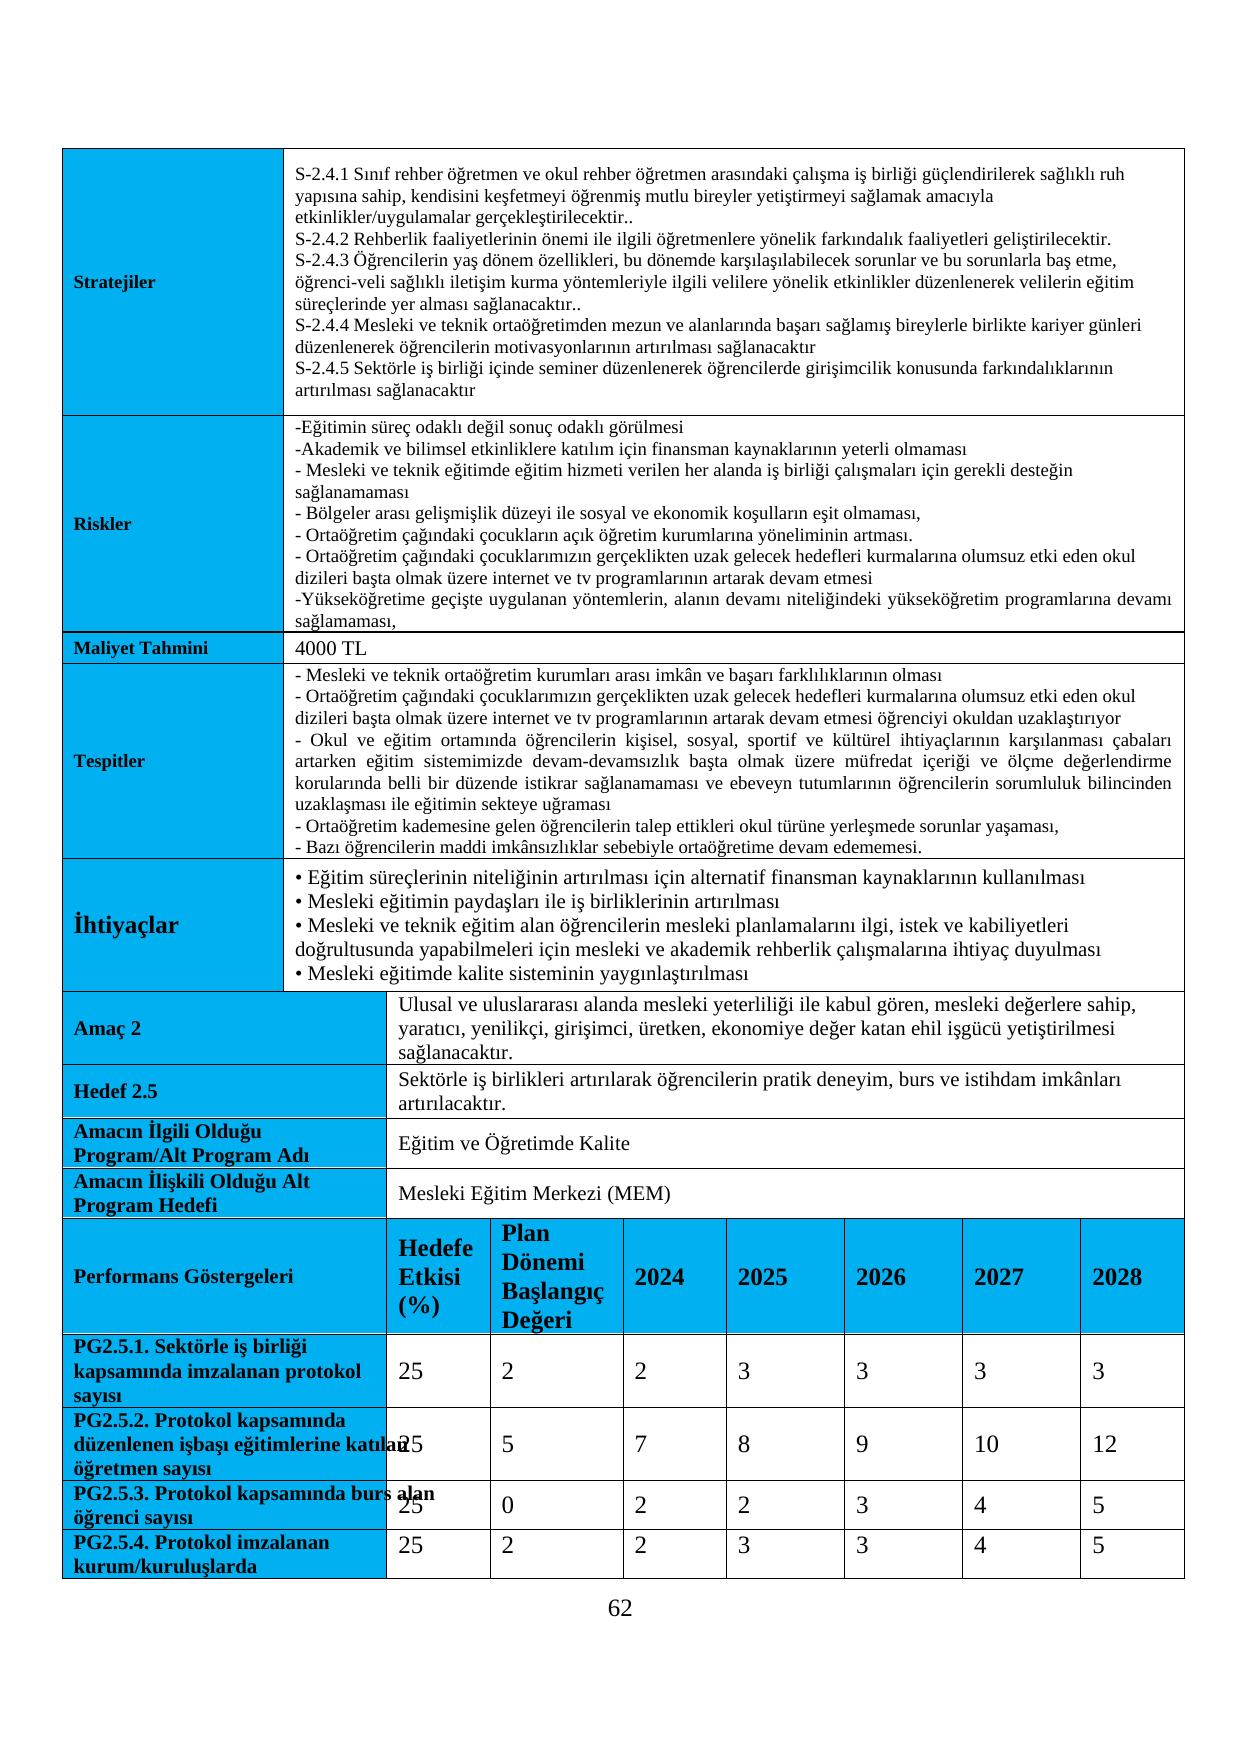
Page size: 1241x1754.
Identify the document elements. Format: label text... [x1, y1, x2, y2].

table_cell Plan Dönemi Başlangıç Değeri [491, 1219, 623, 1333]
table_cell 5 [1081, 1530, 1184, 1578]
table_cell 2 [624, 1481, 726, 1529]
table_cell 2025 [727, 1219, 844, 1333]
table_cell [63, 1530, 386, 1578]
table_cell 2028 [1081, 1219, 1184, 1333]
table_cell İhtiyaçlar [63, 859, 283, 991]
table_cell 4 [963, 1530, 1080, 1578]
table_cell 8 [727, 1408, 844, 1480]
table_cell Performans Göstergeleri [63, 1219, 386, 1333]
table_cell PG2.5.1. Sektörle iş birliği kapsamında imzalanan protokol sayısı [63, 1335, 386, 1407]
table_cell PG2.5.3. Protokol kapsamında burs alan öğrenci sayısı [63, 1481, 386, 1529]
table_cell 3 [1081, 1335, 1184, 1407]
table_cell Amacın İlişkili Olduğu Alt Program Hedefi [63, 1169, 386, 1217]
table_cell 5 [491, 1408, 623, 1480]
table_cell Hedef 2.5 [63, 1065, 386, 1117]
table_cell 2026 [845, 1219, 962, 1333]
table_cell Sektörle iş birlikleri artırılarak öğrencilerin pratik deneyim, burs ve istihdam imkânları artırılacaktır. [387, 1065, 1184, 1117]
table_cell 25 [387, 1408, 490, 1480]
table_cell S-2.4.1 Sınıf rehber öğretmen ve okul rehber öğretmen arasındaki çalışma iş birliği güçlendirilerek sağlıklı ruh yapısına sahip, kendisini keşfetmeyi öğrenmiş mutlu bireyler yetiştirmeyi sağlamak amacıyla etkinlikler/uygulamalar gerçekleştirilecektir.. S-2.4.2 Rehberlik faaliyetlerinin önemi ile ilgili öğretmenlere yönelik farkındalık faaliyetleri geliştirilecektir. S-2.4.3 Öğrencilerin yaş dönem özellikleri, bu dönemde karşılaşılabilecek sorunlar ve bu sorunlarla baş etme, öğrenci-veli sağlıklı iletişim kurma yöntemleriyle ilgili velilere yönelik etkinlikler düzenlenerek velilerin eğitim süreçlerinde yer alması sağlanacaktır.. S-2.4.4 Mesleki ve teknik ortaöğretimden mezun ve alanlarında başarı sağlamış bireylerle birlikte kariyer günleri düzenlenerek öğrencilerin motivasyonlarının artırılması sağlanacaktır S-2.4.5 Sektörle iş birliği içinde seminer düzenlenerek öğrencilerde girişimcilik konusunda farkındalıklarının artırılması sağlanacaktır [284, 149, 1184, 415]
table_cell Mesleki Eğitim Merkezi (MEM) [387, 1169, 1184, 1217]
table_cell 4 [963, 1481, 1080, 1529]
table_cell 2 [727, 1481, 844, 1529]
table_cell 2 [491, 1530, 623, 1578]
table_cell 25 [387, 1481, 490, 1529]
table_cell Tespitler [63, 664, 283, 858]
table_cell 9 [845, 1408, 962, 1480]
table_cell PG2.5.2. Protokol kapsamında düzenlenen işbaşı eğitimlerine katılan öğretmen sayısı [63, 1408, 386, 1480]
table_cell Hedefe Etkisi (%) [387, 1219, 490, 1333]
table_cell 3 [845, 1530, 962, 1578]
table_cell 4000 TL [284, 633, 1184, 663]
table_cell 2 [624, 1530, 726, 1578]
table_cell Stratejiler [63, 149, 283, 415]
table_cell 3 [845, 1481, 962, 1529]
table_cell Amacın İlgili Olduğu Program/Alt Program Adı [63, 1119, 386, 1167]
table_cell Amaç 2 [63, 992, 386, 1064]
table_cell Ulusal ve uluslararası alanda mesleki yeterliliği ile kabul gören, mesleki değerlere sahip, yaratıcı, yenilikçi, girişimci, üretken, ekonomiye değer katan ehil işgücü yetiştirilmesi sağlanacaktır. [387, 992, 1184, 1064]
table_cell 3 [845, 1335, 962, 1407]
table_cell 2 [491, 1335, 623, 1407]
table_cell 25 [387, 1530, 490, 1578]
table_cell - Mesleki ve teknik ortaöğretim kurumları arası imkân ve başarı farklılıklarının olması - Ortaöğretim çağındaki çocuklarımızın gerçeklikten uzak gelecek hedefleri kurmalarına olumsuz etki eden okul dizileri başta olmak üzere internet ve tv programlarının artarak devam etmesi öğrenciyi okuldan uzaklaştırıyor - Okul ve eğitim ortamında öğrencilerin kişisel, sosyal, sportif ve kültürel ihtiyaçlarının karşılanması çabaları artarken eğitim sistemimizde devam-devamsızlık başta olmak üzere müfredat içeriği ve ölçme değerlendirme korularında belli bir düzende istikrar sağlanamaması ve ebeveyn tutumlarının öğrencilerin sorumluluk bilincinden uzaklaşması ile eğitimin sekteye uğraması - Ortaöğretim kademesine gelen öğrencilerin talep ettikleri okul türüne yerleşmede sorunlar yaşaması, - Bazı öğrencilerin maddi imkânsızlıklar sebebiyle ortaöğretime devam edememesi. [284, 664, 1184, 858]
table_cell 10 [963, 1408, 1080, 1480]
table_cell 25 [387, 1335, 490, 1407]
table_cell Riskler [63, 416, 283, 631]
table_cell 5 [1081, 1481, 1184, 1529]
table_cell 12 [1081, 1408, 1184, 1480]
table_cell 7 [624, 1408, 726, 1480]
table_cell 2024 [624, 1219, 726, 1333]
table_cell Eğitim ve Öğretimde Kalite [387, 1119, 1184, 1167]
table_cell 2 [624, 1335, 726, 1407]
table_cell 3 [727, 1335, 844, 1407]
table_cell -Eğitimin süreç odaklı değil sonuç odaklı görülmesi -Akademik ve bilimsel etkinliklere katılım için finansman kaynaklarının yeterli olmaması - Mesleki ve teknik eğitimde eğitim hizmeti verilen her alanda iş birliği çalışmaları için gerekli desteğin sağlanamaması - Bölgeler arası gelişmişlik düzeyi ile sosyal ve ekonomik koşulların eşit olmaması, - Ortaöğretim çağındaki çocukların açık öğretim kurumlarına yöneliminin artması. - Ortaöğretim çağındaki çocuklarımızın gerçeklikten uzak gelecek hedefleri kurmalarına olumsuz etki eden okul dizileri başta olmak üzere internet ve tv programlarının artarak devam etmesi -Yükseköğretime geçişte uygulanan yöntemlerin, alanın devamı niteliğindeki yükseköğretim programlarına devamı sağlamaması, [284, 416, 1184, 631]
table_cell Maliyet Tahmini [63, 633, 283, 663]
table_cell 2027 [963, 1219, 1080, 1333]
table_cell 0 [491, 1481, 623, 1529]
table_cell 3 [963, 1335, 1080, 1407]
table_cell • Eğitim süreçlerinin niteliğinin artırılması için alternatif finansman kaynaklarının kullanılması • Mesleki eğitimin paydaşları ile iş birliklerinin artırılması • Mesleki ve teknik eğitim alan öğrencilerin mesleki planlamalarını ilgi, istek ve kabiliyetleri doğrultusunda yapabilmeleri için mesleki ve akademik rehberlik çalışmalarına ihtiyaç duyulması • Mesleki eğitimde kalite sisteminin yaygınlaştırılması [284, 859, 1184, 991]
table_cell 3 [727, 1530, 844, 1578]
